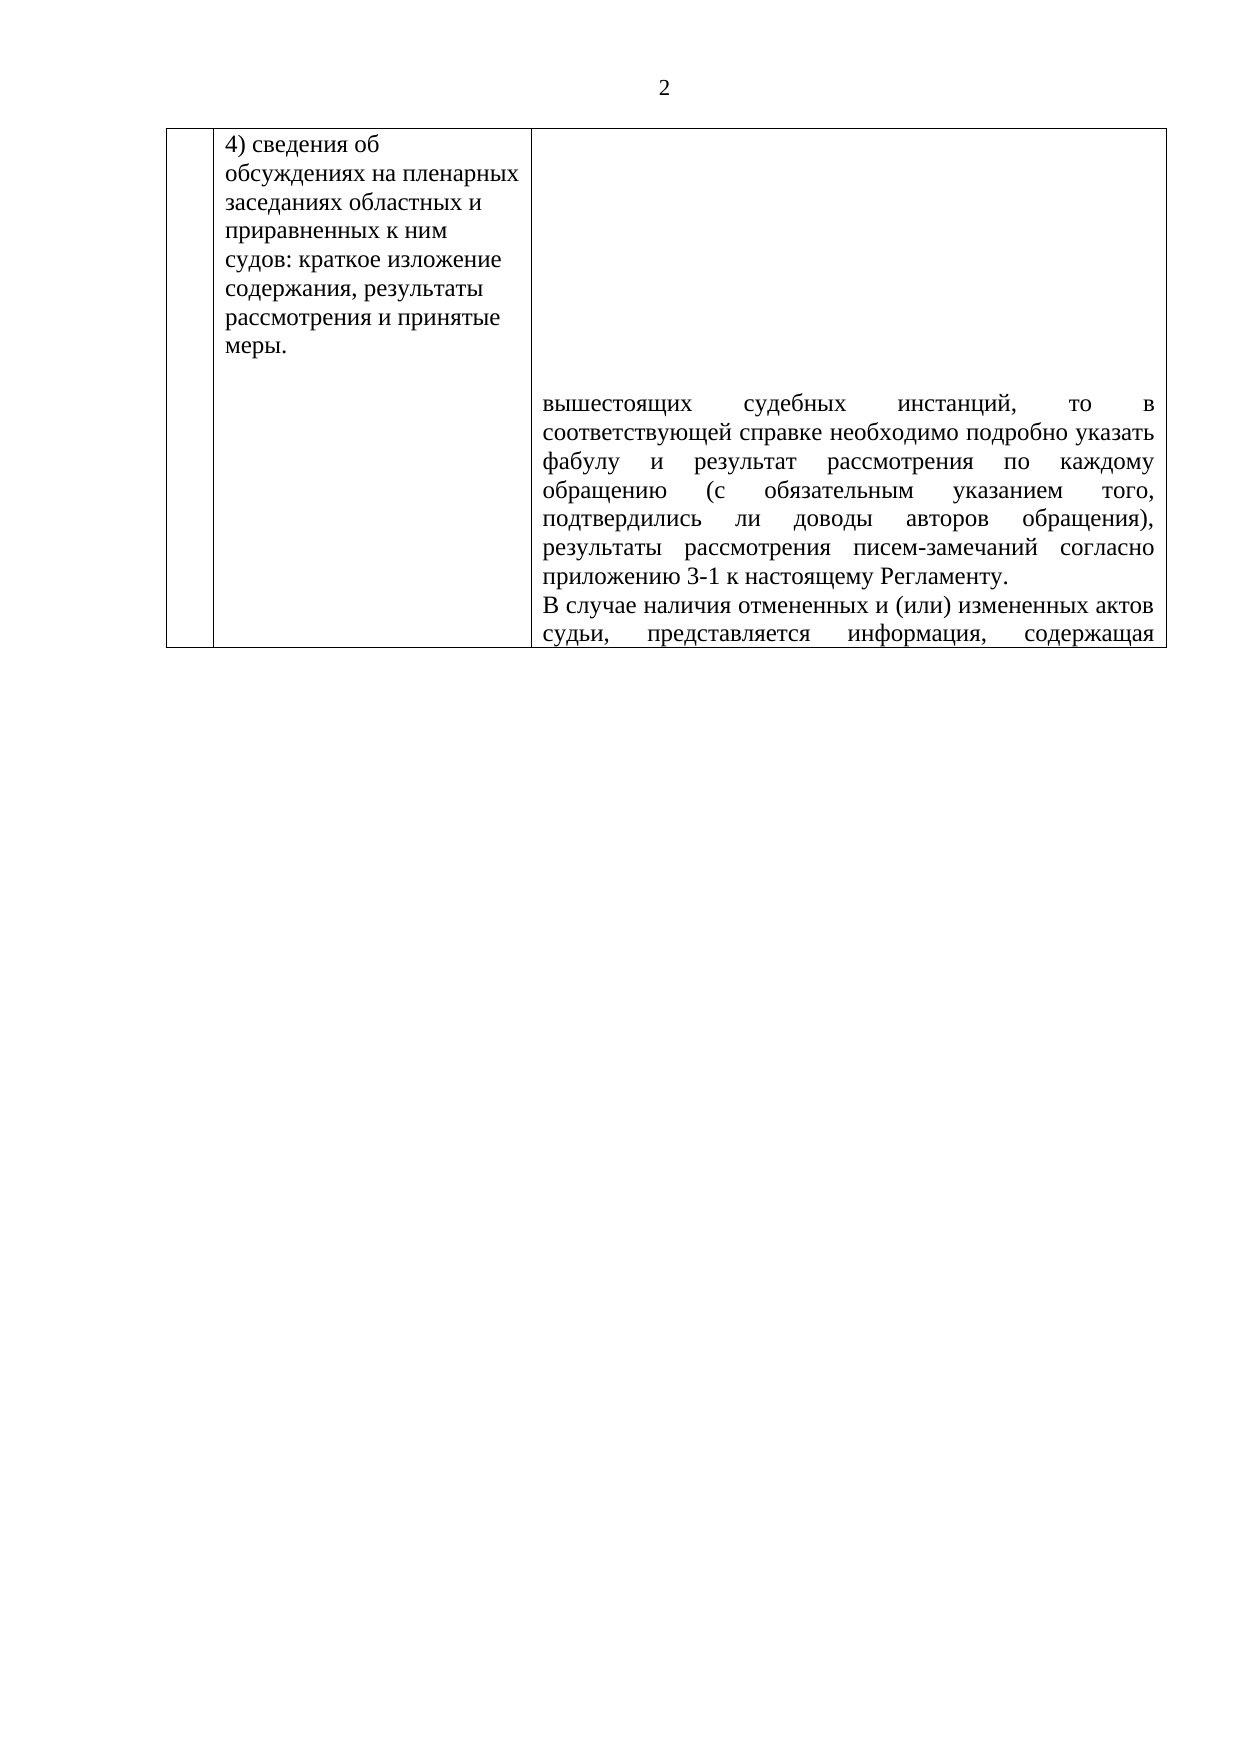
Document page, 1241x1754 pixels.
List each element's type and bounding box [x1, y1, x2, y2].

table_cell [167, 129, 213, 647]
table_cell [214, 129, 531, 647]
